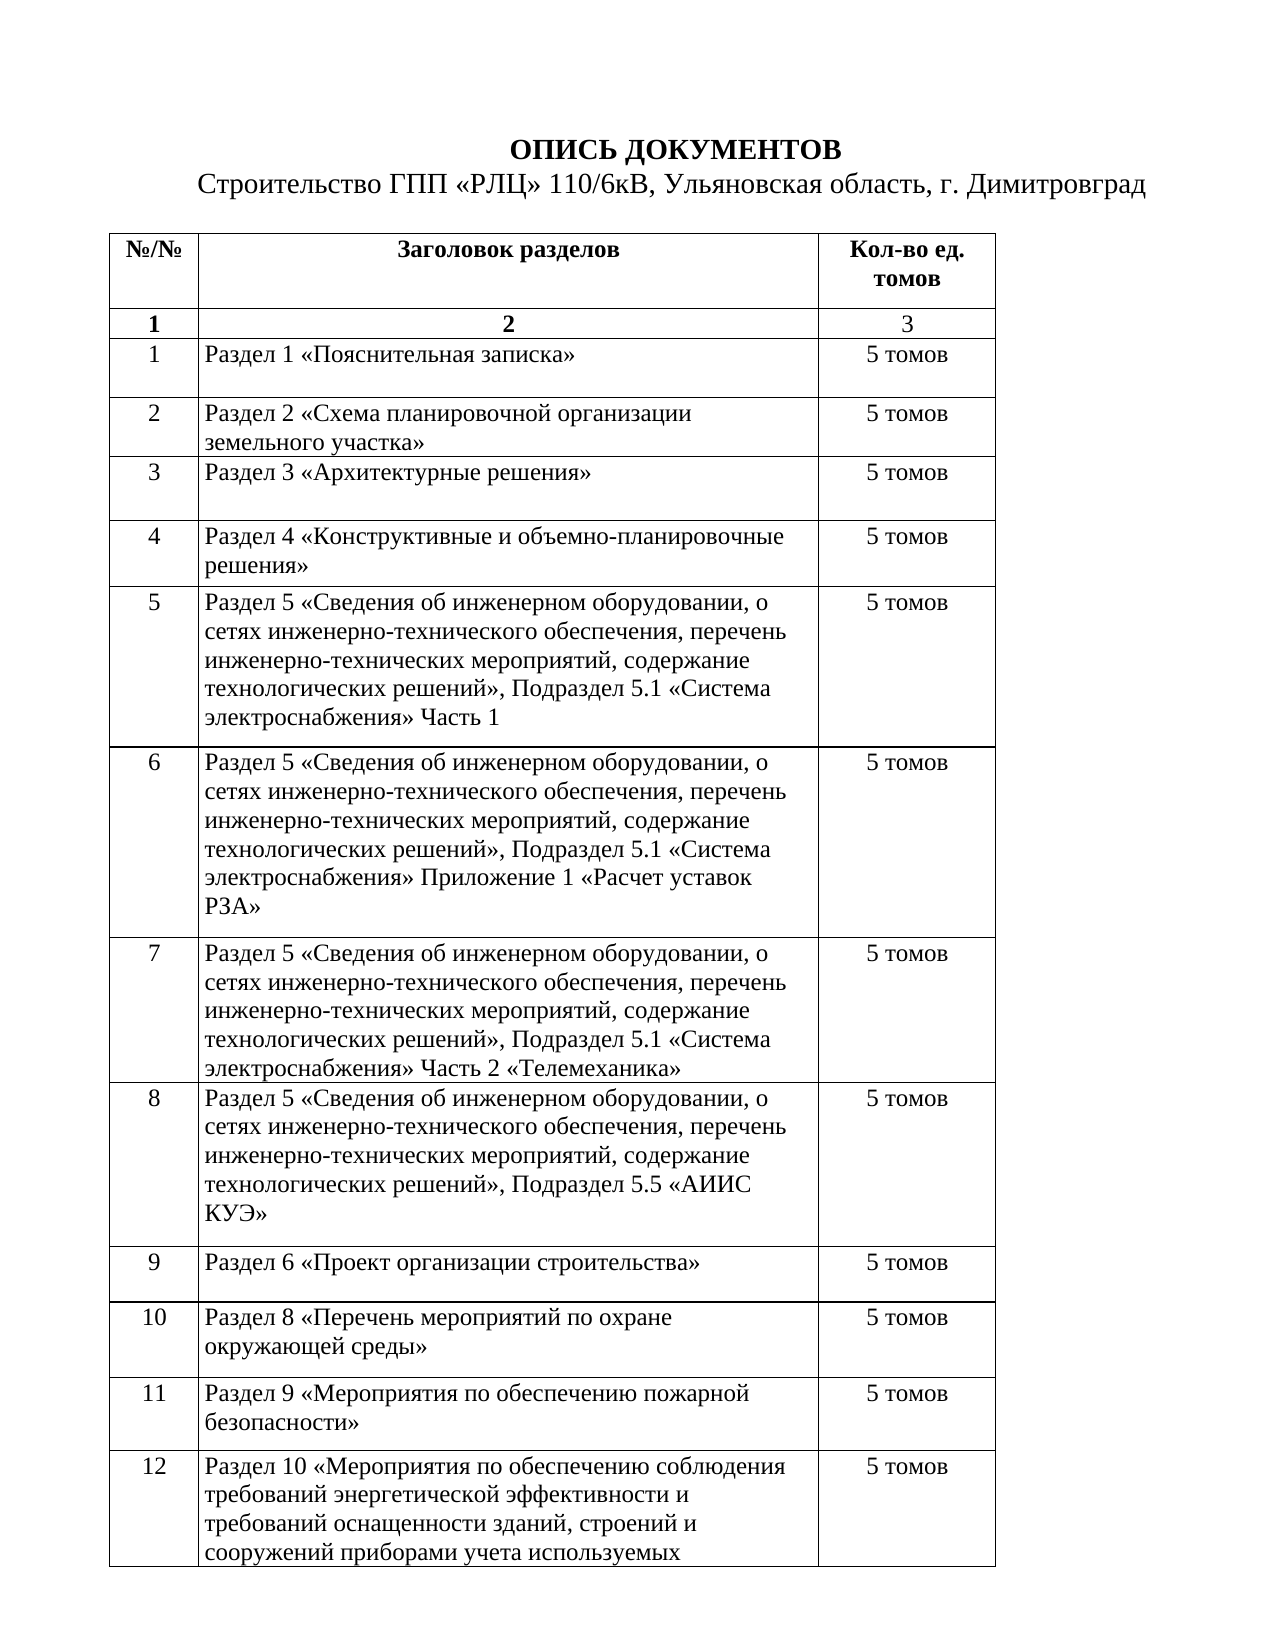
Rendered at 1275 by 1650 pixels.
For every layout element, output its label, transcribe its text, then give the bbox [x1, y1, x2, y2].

table_cell 5 томов [819, 748, 995, 937]
table_cell Раздел 4 «Конструктивные и объемно-планировочные решения» [199, 521, 818, 586]
table_cell Раздел 5 «Сведения об инженерном оборудовании, о сетях инженерно-технического обеспечения, перечень инженерно-технических мероприятий, содержание технологических решений», Подраздел 5.5 «АИИС КУЭ» [199, 1083, 818, 1246]
table_cell 10 [110, 1303, 198, 1377]
table_header Кол-во ед. томов [819, 234, 995, 308]
table_cell 5 томов [819, 1303, 995, 1377]
table_cell Раздел 3 «Архитектурные решения» [199, 457, 818, 520]
text Строительство ГПП «РЛЦ» 110/6кВ, Ульяновская область, г. Димитровград [118, 166, 1226, 199]
table_header №/№ [110, 234, 198, 308]
table_cell 5 томов [819, 339, 995, 397]
table_cell Раздел 8 «Перечень мероприятий по охране окружающей среды» [199, 1303, 818, 1377]
table_cell 2 [110, 398, 198, 456]
table_cell Раздел 5 «Сведения об инженерном оборудовании, о сетях инженерно-технического обеспечения, перечень инженерно-технических мероприятий, содержание технологических решений», Подраздел 5.1 «Система электроснабжения» Часть 2 «Телемеханика» [199, 938, 818, 1082]
table_cell 6 [110, 748, 198, 937]
table_cell 9 [110, 1247, 198, 1301]
table_cell 8 [110, 1083, 198, 1246]
table_cell 3 [110, 457, 198, 520]
table_cell Раздел 9 «Мероприятия по обеспечению пожарной безопасности» [199, 1378, 818, 1450]
table_cell 5 томов [819, 398, 995, 456]
table_cell 5 томов [819, 1451, 995, 1566]
table_cell 5 томов [819, 521, 995, 586]
table_cell Раздел 5 «Сведения об инженерном оборудовании, о сетях инженерно-технического обеспечения, перечень инженерно-технических мероприятий, содержание технологических решений», Подраздел 5.1 «Система электроснабжения» Приложение 1 «Расчет уставок РЗА» [199, 748, 818, 937]
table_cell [199, 1451, 818, 1566]
table_cell 3 [819, 309, 995, 338]
table_cell 5 томов [819, 1247, 995, 1301]
table_cell 5 томов [819, 587, 995, 746]
table_cell Раздел 5 «Сведения об инженерном оборудовании, о сетях инженерно-технического обеспечения, перечень инженерно-технических мероприятий, содержание технологических решений», Подраздел 5.1 «Система электроснабжения» Часть 1 [199, 587, 818, 746]
text ОПИСЬ ДОКУМЕНТОВ [118, 132, 1226, 166]
table_cell 1 [110, 309, 198, 338]
table_cell 11 [110, 1378, 198, 1450]
table_cell 5 томов [819, 457, 995, 520]
table_header Заголовок разделов [199, 234, 818, 308]
table_cell 7 [110, 938, 198, 1082]
table_cell 5 томов [819, 1083, 995, 1246]
table_cell 4 [110, 521, 198, 586]
table_cell 12 [110, 1451, 198, 1566]
table_cell 5 [110, 587, 198, 746]
table_cell 5 томов [819, 1378, 995, 1450]
table_cell Раздел 6 «Проект организации строительства» [199, 1247, 818, 1301]
table_cell 2 [199, 309, 818, 338]
table_cell Раздел 2 «Схема планировочной организации земельного участка» [199, 398, 818, 456]
table_cell Раздел 1 «Пояснительная записка» [199, 339, 818, 397]
table_cell 1 [110, 339, 198, 397]
table_cell 5 томов [819, 938, 995, 1082]
